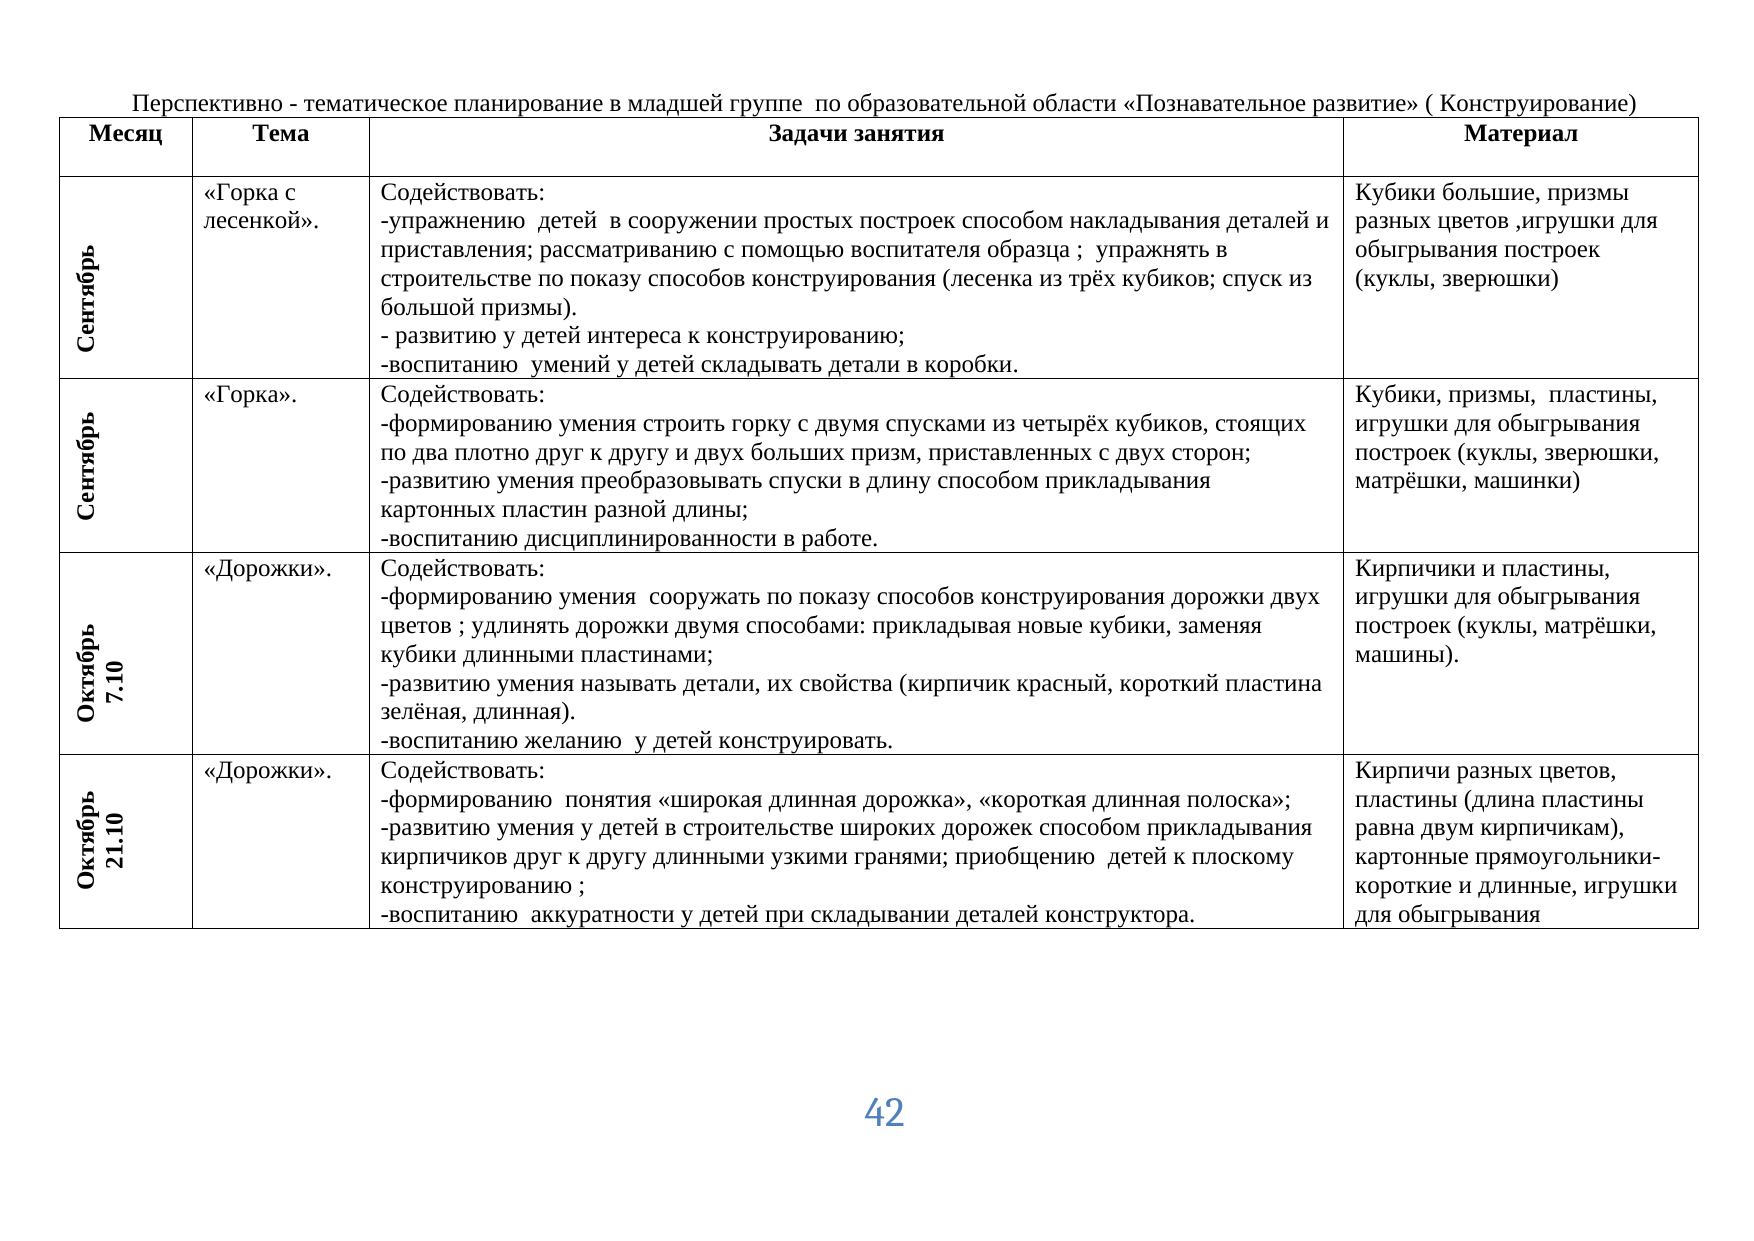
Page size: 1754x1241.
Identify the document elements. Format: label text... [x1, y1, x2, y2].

table_cell Содействовать: -упражнению детей в сооружении простых построек способом накладывания деталей и приставления; рассматриванию с помощью воспитателя образца ; упражнять в строительстве по показу способов конструирования (лесенка из трёх кубиков; спуск из большой призмы). - развитию у детей интереса к конструированию; -воспитанию умений у детей складывать детали в коробки. [370, 177, 1343, 378]
table_cell Октябрь 7.10 [60, 553, 192, 754]
table_cell Сентябрь [60, 177, 192, 378]
text Перспективно - тематическое планирование в младшей группе по образовательной области «Познавательное развитие» ( Конструирование) [118, 88, 1651, 117]
table_cell «Горка». [193, 379, 369, 552]
table_cell Содействовать: -формированию умения сооружать по показу способов конструирования дорожки двух цветов ; удлинять дорожки двумя способами: прикладывая новые кубики, заменяя кубики длинными пластинами; -развитию умения называть детали, их свойства (кирпичик красный, короткий пластина зелёная, длинная). -воспитанию желанию у детей конструировать. [370, 553, 1343, 754]
table_cell «Дорожки». [193, 553, 369, 754]
table_cell Содействовать: -формированию умения строить горку с двумя спусками из четырёх кубиков, стоящих по два плотно друг к другу и двух больших призм, приставленных с двух сторон; -развитию умения преобразовывать спуски в длину способом прикладывания картонных пластин разной длины; -воспитанию дисциплинированности в работе. [370, 379, 1343, 552]
table_cell Сентябрь [60, 379, 192, 552]
table_cell «Дорожки». [193, 755, 369, 927]
table_header Тема [193, 118, 369, 176]
table_cell Кирпичики и пластины, игрушки для обыгрывания построек (куклы, матрёшки, машины). [1344, 553, 1698, 754]
table_cell «Горка с лесенкой». [193, 177, 369, 378]
table_cell Кирпичи разных цветов, пластины (длина пластины равна двум кирпичикам), картонные прямоугольники- короткие и длинные, игрушки для обыгрывания [1344, 755, 1698, 927]
table_cell Кубики, призмы, пластины, игрушки для обыгрывания построек (куклы, зверюшки, матрёшки, машинки) [1344, 379, 1698, 552]
table_cell Содействовать: -формированию понятия «широкая длинная дорожка», «короткая длинная полоска»; -развитию умения у детей в строительстве широких дорожек способом прикладывания кирпичиков друг к другу длинными узкими гранями; приобщению детей к плоскому конструированию ; -воспитанию аккуратности у детей при складывании деталей конструктора. [370, 755, 1343, 927]
table_header Материал [1344, 118, 1698, 176]
table_cell Октябрь 21.10 [60, 755, 192, 927]
table_header Задачи занятия [370, 118, 1343, 176]
table_cell Кубики большие, призмы разных цветов ,игрушки для обыгрывания построек (куклы, зверюшки) [1344, 177, 1698, 378]
table_header Месяц [60, 118, 192, 176]
